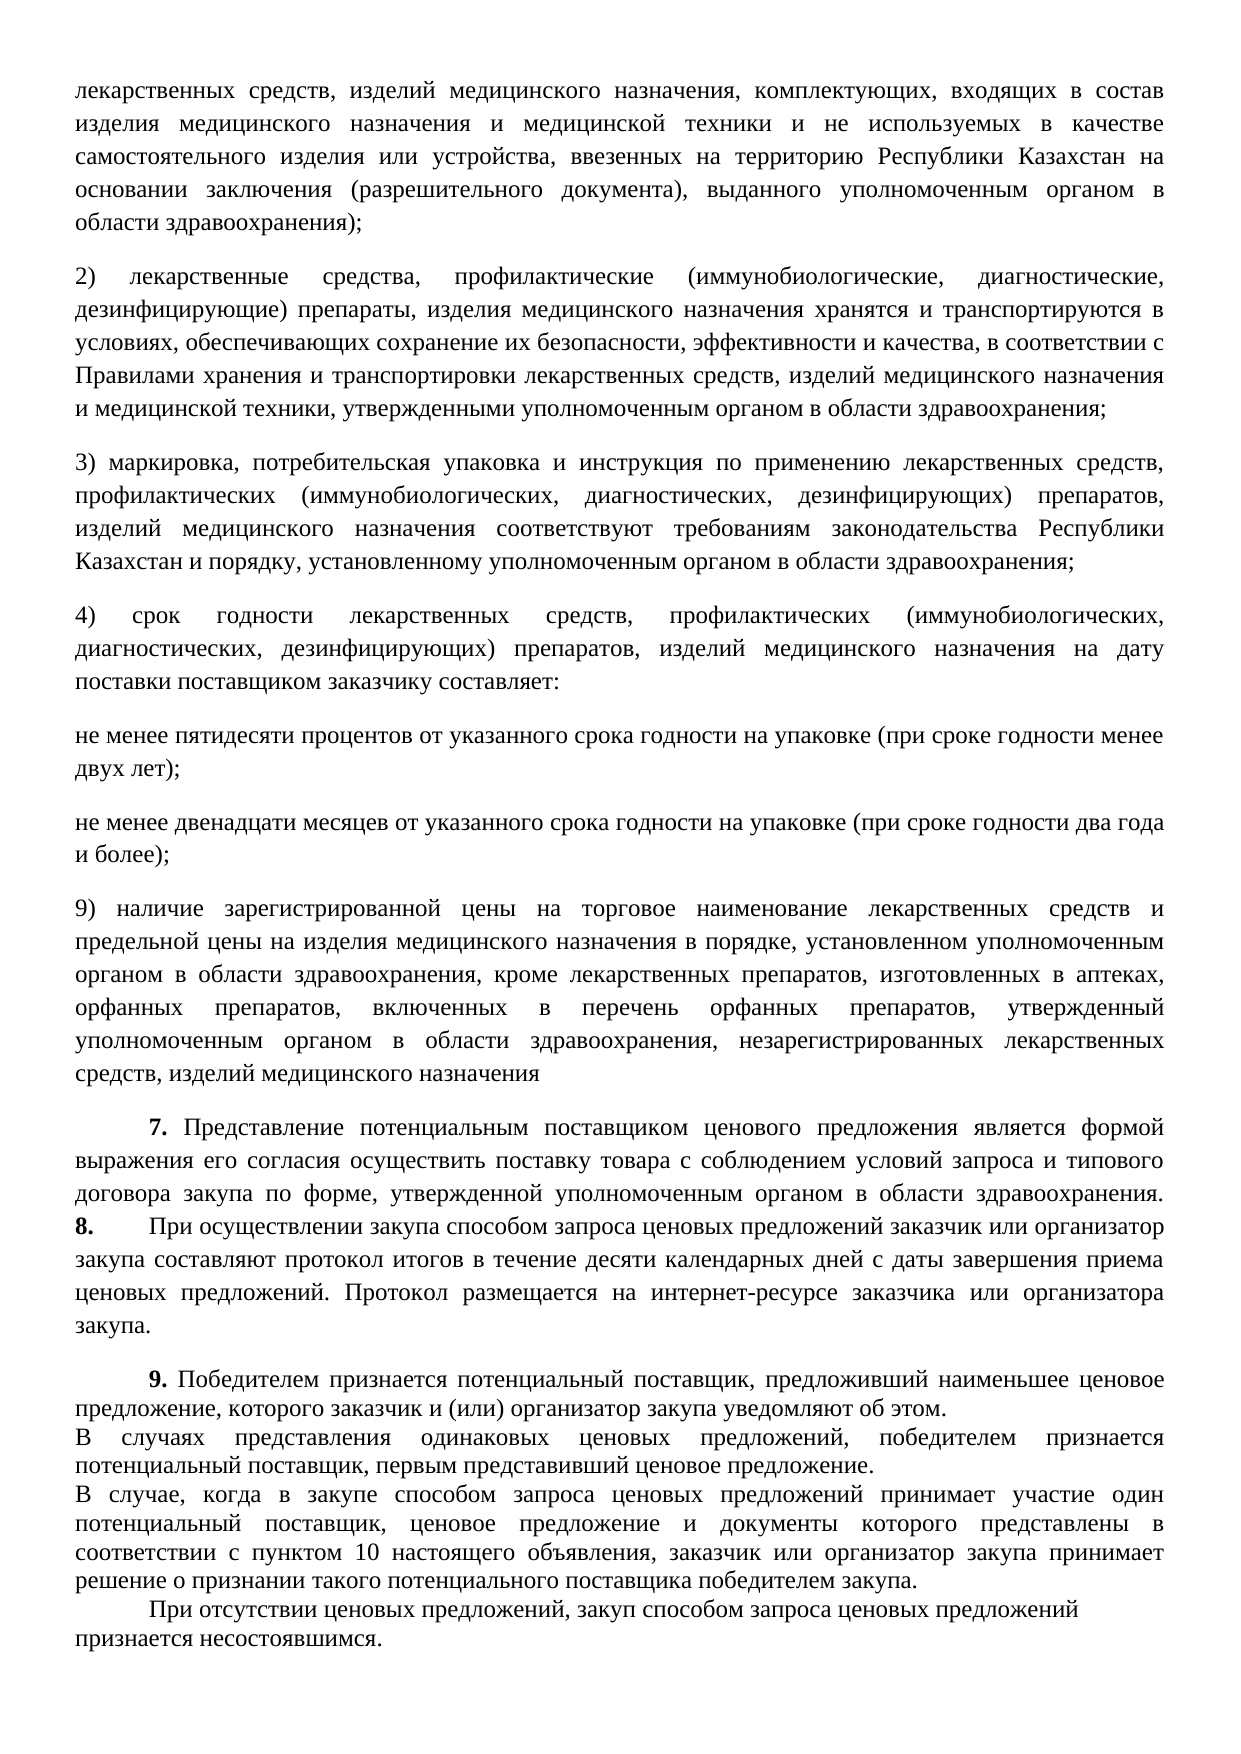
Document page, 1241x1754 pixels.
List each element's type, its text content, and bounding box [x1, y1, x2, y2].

text При отсутствии ценовых предложений, закуп способом запроса ценовых предложений признается несостоявшимся. [75, 1594, 1165, 1652]
text 9. Победителем признается потенциальный поставщик, предложивший наименьшее ценовое предложение, которого заказчик и (или) организатор закупа уведомляют об этом. [75, 1364, 1165, 1422]
text В случае, когда в закупе способом запроса ценовых предложений принимает участие один потенциальный поставщик, ценовое предложение и документы которого представлены в соответствии с пунктом 10 настоящего объявления, заказчик или организатор закупа принимает решение о признании такого потенциального поставщика победителем закупа. [75, 1479, 1165, 1594]
text В случаях представления одинаковых ценовых предложений, победителем признается потенциальный поставщик, первым представивший ценовое предложение. [75, 1422, 1165, 1479]
text не менее пятидесяти процентов от указанного срока годности на упаковке (при сроке годности менее двух лет); [75, 720, 1165, 781]
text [75, 75, 1165, 236]
text 4) срок годности лекарственных средств, профилактических (иммунобиологических, диагностических, дезинфицирующих) препаратов, изделий медицинского назначения на дату поставки поставщиком заказчику составляет: [75, 600, 1165, 694]
text 3) маркировка, потребительская упаковка и инструкция по применению лекарственных средств, профилактических (иммунобиологических, диагностических, дезинфицирующих) препаратов, изделий медицинского назначения соответствуют требованиям законодательства Республики Казахстан и порядку, установленному уполномоченным органом в области здравоохранения; [75, 447, 1165, 575]
text не менее двенадцати месяцев от указанного срока годности на упаковке (при сроке годности два года и более); [75, 807, 1165, 868]
text 7. Представление потенциальным поставщиком ценового предложения является формой выражения его согласия осуществить поставку товара с соблюдением условий запроса и типового договора закупа по форме, утвержденной уполномоченным органом в области здравоохранения. 8. При осуществлении закупа способом запроса ценовых предложений заказчик или организатор закупа составляют протокол итогов в течение десяти календарных дней с даты завершения приема ценовых предложений. Протокол размещается на интернет-ресурсе заказчика или организатора закупа. [75, 1112, 1165, 1339]
text 9) наличие зарегистрированной цены на торговое наименование лекарственных средств и предельной цены на изделия медицинского назначения в порядке, установленном уполномоченным органом в области здравоохранения, кроме лекарственных препаратов, изготовленных в аптеках, орфанных препаратов, включенных в перечень орфанных препаратов, утвержденный уполномоченным органом в области здравоохранения, незарегистрированных лекарственных средств, изделий медицинского назначения [75, 893, 1165, 1087]
text 2) лекарственные средства, профилактические (иммунобиологические, диагностические, дезинфицирующие) препараты, изделия медицинского назначения хранятся и транспортируются в условиях, обеспечивающих сохранение их безопасности, эффективности и качества, в соответствии с Правилами хранения и транспортировки лекарственных средств, изделий медицинского назначения и медицинской техники, утвержденными уполномоченным органом в области здравоохранения; [75, 261, 1165, 422]
